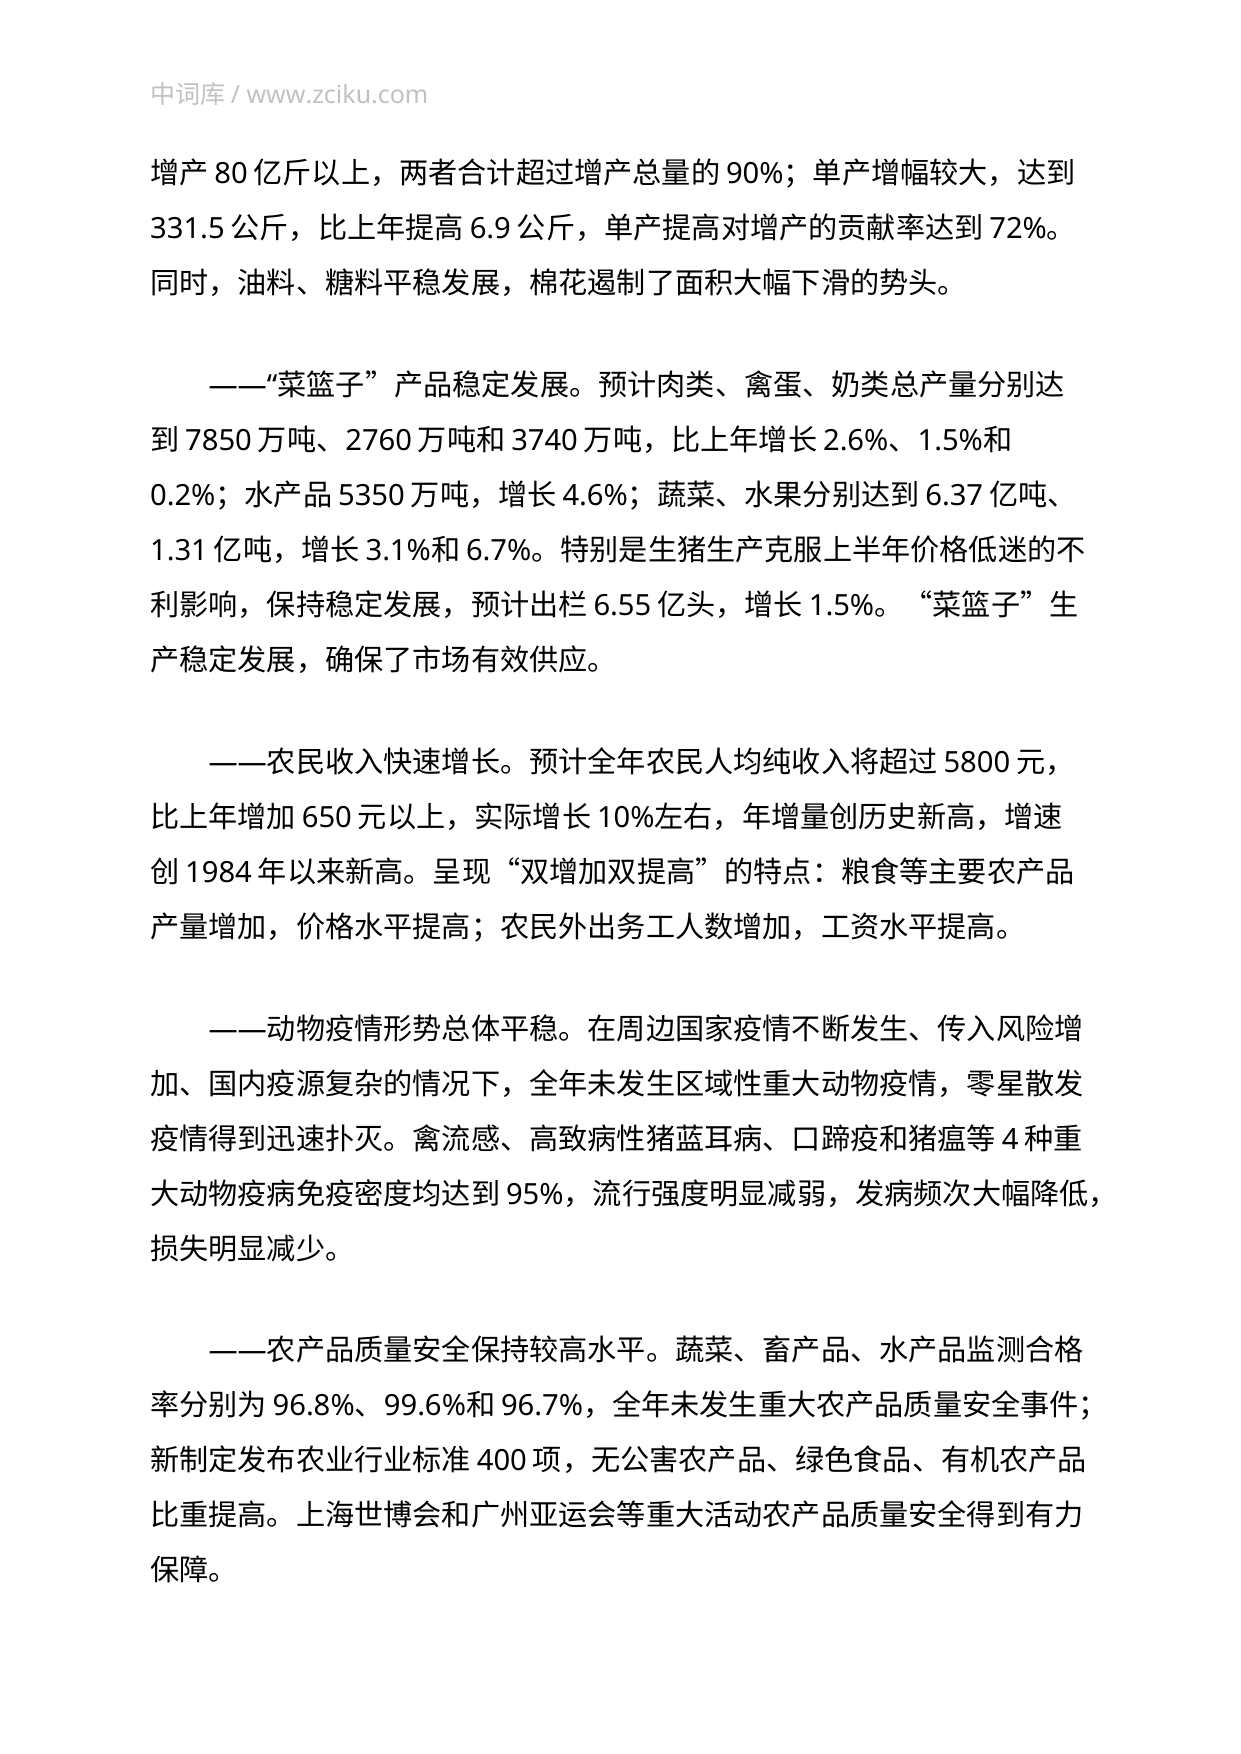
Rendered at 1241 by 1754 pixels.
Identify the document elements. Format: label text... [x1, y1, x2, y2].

text ——动物疫情形势总体平稳。在周边国家疫情不断发生、传入风险增加、国内疫源复杂的情况下，全年未发生区域性重大动物疫情，零星散发疫情得到迅速扑灭。禽流感、高致病性猪蓝耳病、口蹄疫和猪瘟等4种重大动物疫病免疫密度均达到95%，流行强度明显减弱，发病频次大幅降低，损失明显减少。 [150, 1005, 1090, 1267]
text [150, 150, 1090, 302]
text ——“菜篮子”产品稳定发展。预计肉类、禽蛋、奶类总产量分别达到7850万吨、2760万吨和3740万吨，比上年增长2.6%、1.5%和0.2%；水产品5350万吨，增长4.6%；蔬菜、水果分别达到6.37亿吨、1.31亿吨，增长3.1%和6.7%。特别是生猪生产克服上半年价格低迷的不利影响，保持稳定发展，预计出栏6.55亿头，增长1.5%。“菜篮子”生产稳定发展，确保了市场有效供应。 [150, 362, 1090, 679]
text ——农民收入快速增长。预计全年农民人均纯收入将超过5800元，比上年增加650元以上，实际增长10%左右，年增量创历史新高，增速创1984年以来新高。呈现“双增加双提高”的特点：粮食等主要农产品产量增加，价格水平提高；农民外出务工人数增加，工资水平提高。 [150, 738, 1090, 946]
text ——农产品质量安全保持较高水平。蔬菜、畜产品、水产品监测合格率分别为96.8%、99.6%和96.7%，全年未发生重大农产品质量安全事件；新制定发布农业行业标准400项，无公害农产品、绿色食品、有机农产品比重提高。上海世博会和广州亚运会等重大活动农产品质量安全得到有力保障。 [150, 1327, 1090, 1589]
